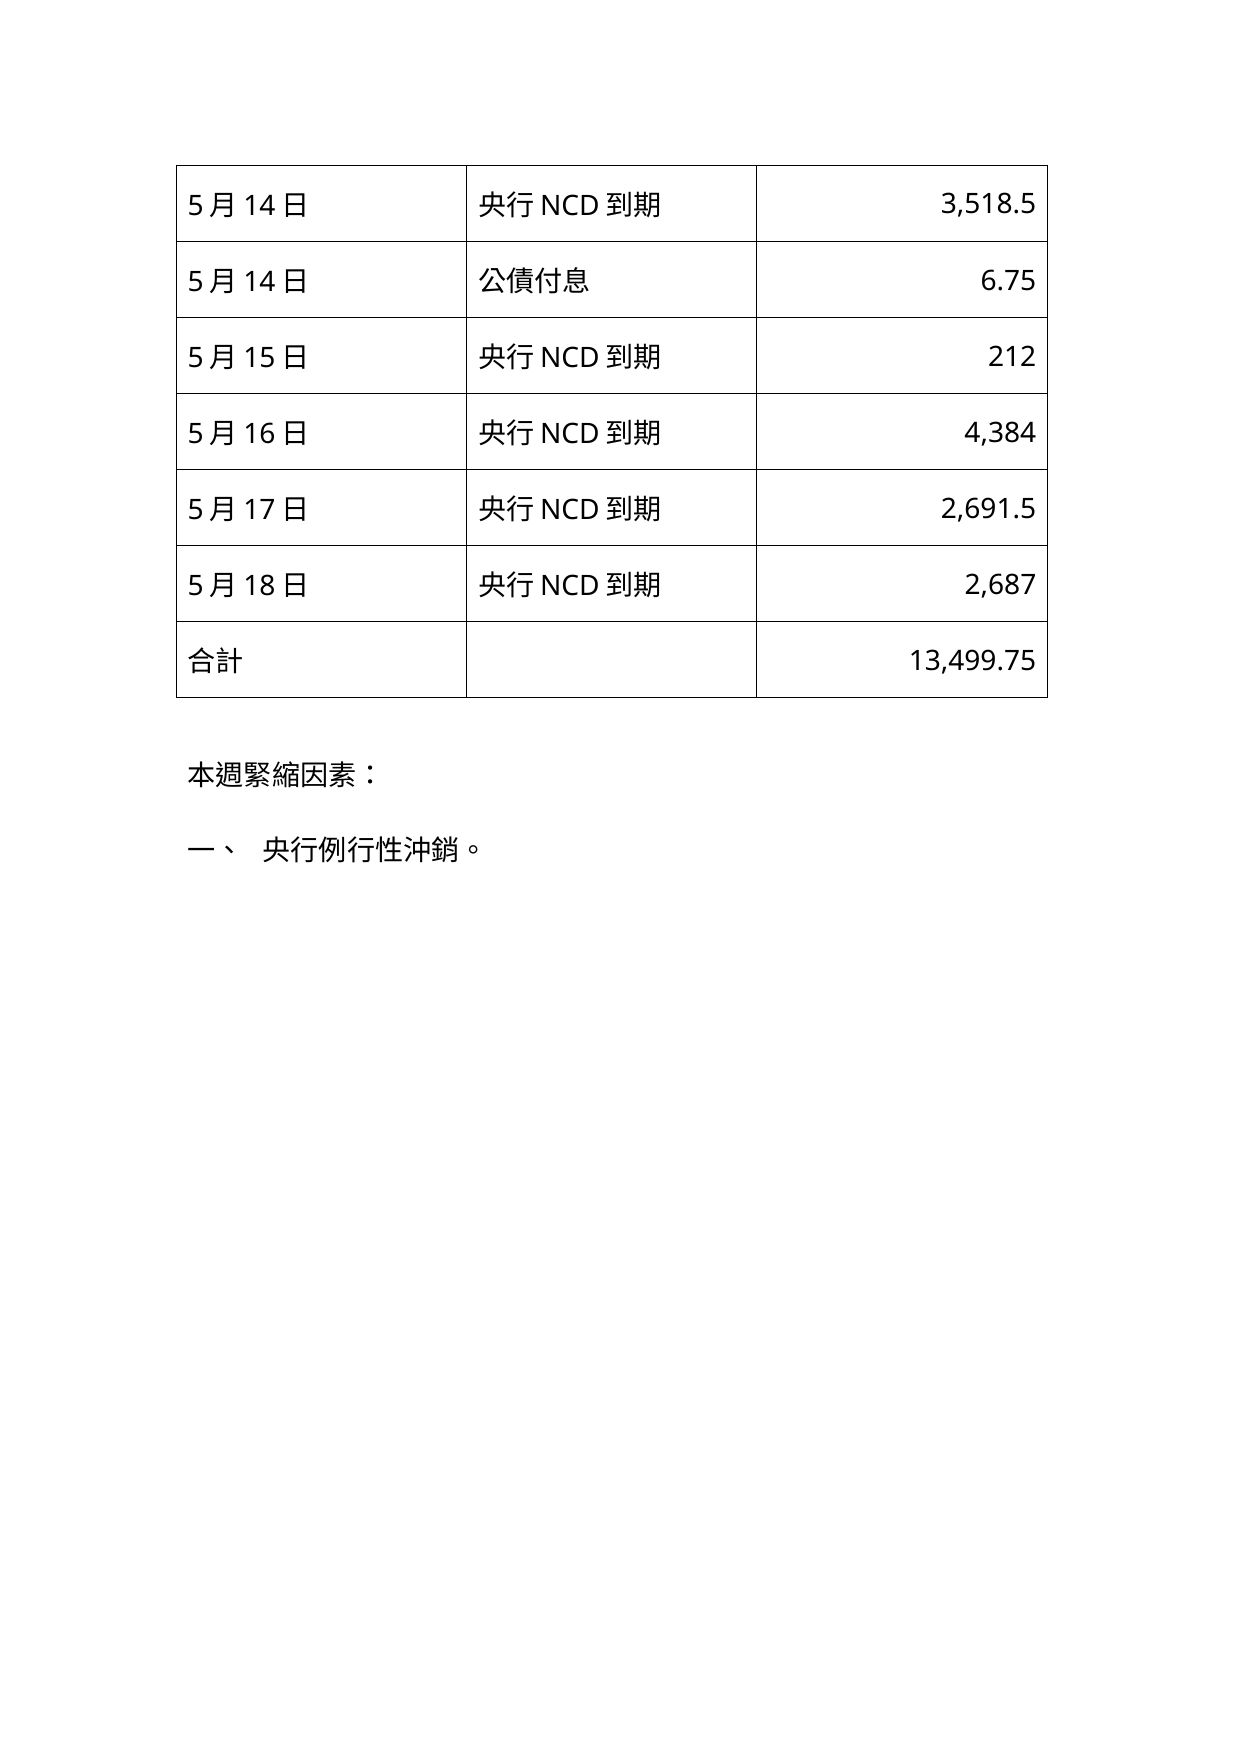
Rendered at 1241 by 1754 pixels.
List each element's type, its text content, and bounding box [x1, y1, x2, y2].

table_cell 5月17日 [177, 470, 466, 545]
table_cell 13,499.75 [757, 622, 1047, 697]
table_cell 4,384 [757, 394, 1047, 469]
table_cell 央行NCD到期 [467, 166, 756, 241]
table_cell 央行NCD到期 [467, 394, 756, 469]
table_cell 央行NCD到期 [467, 546, 756, 621]
table_cell 央行NCD到期 [467, 470, 756, 545]
text 本週緊縮因素： [187, 735, 1053, 810]
table_cell 2,687 [757, 546, 1047, 621]
table_cell 央行NCD到期 [467, 318, 756, 393]
table_cell 5月15日 [177, 318, 466, 393]
table_cell 5月16日 [177, 394, 466, 469]
table_cell 公債付息 [467, 242, 756, 317]
table_cell [467, 622, 756, 697]
table_cell 5月18日 [177, 546, 466, 621]
table_cell 2,691.5 [757, 470, 1047, 545]
table_cell 212 [757, 318, 1047, 393]
list 央行例行性沖銷。 [187, 810, 1053, 885]
table_cell 6.75 [757, 242, 1047, 317]
table_cell 5月14日 [177, 242, 466, 317]
table_cell 合計 [177, 622, 466, 697]
table_cell 5月14日 [177, 166, 466, 241]
table_cell 3,518.5 [757, 166, 1047, 241]
